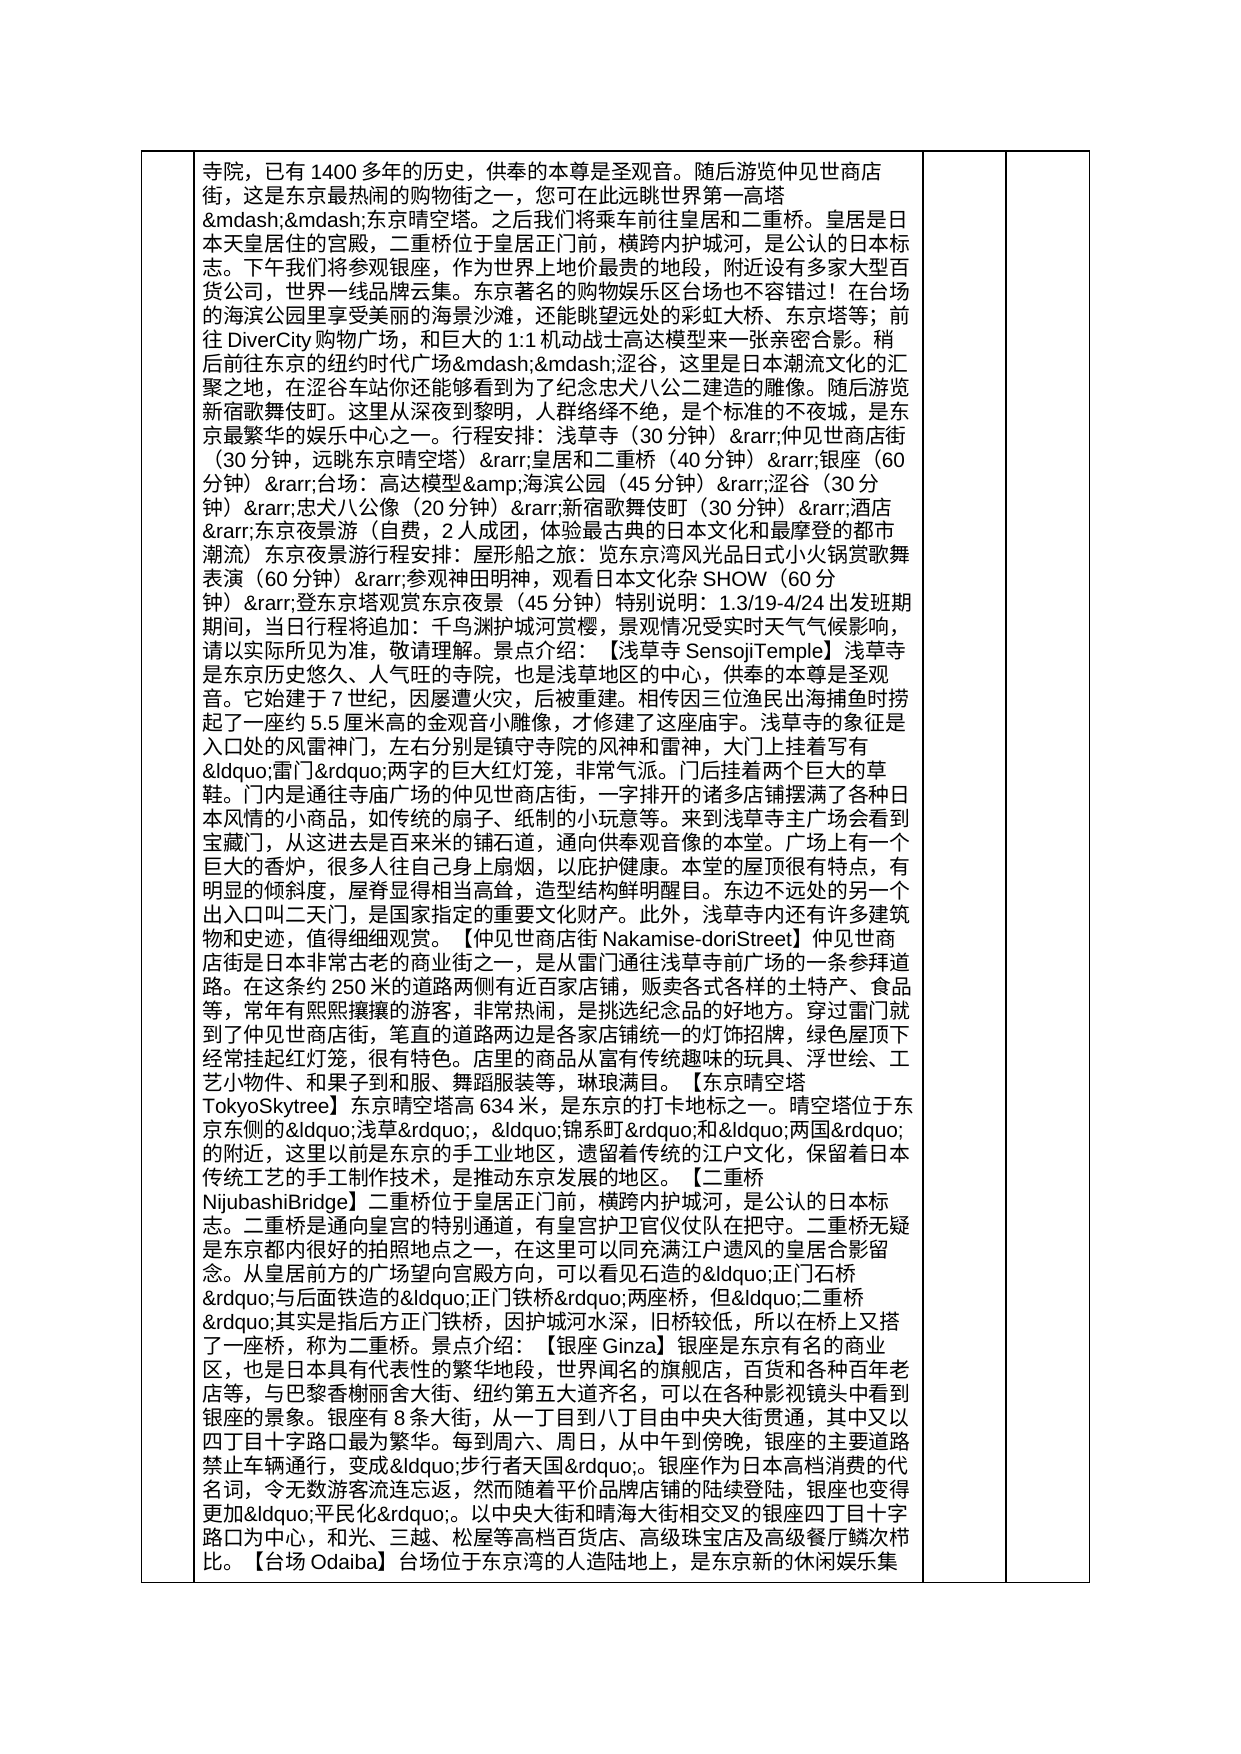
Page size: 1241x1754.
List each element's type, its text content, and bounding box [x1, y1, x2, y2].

table_cell [924, 152, 1005, 1582]
table_cell 3 [142, 152, 193, 1582]
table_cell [195, 152, 922, 1582]
table_cell [1007, 152, 1089, 1582]
